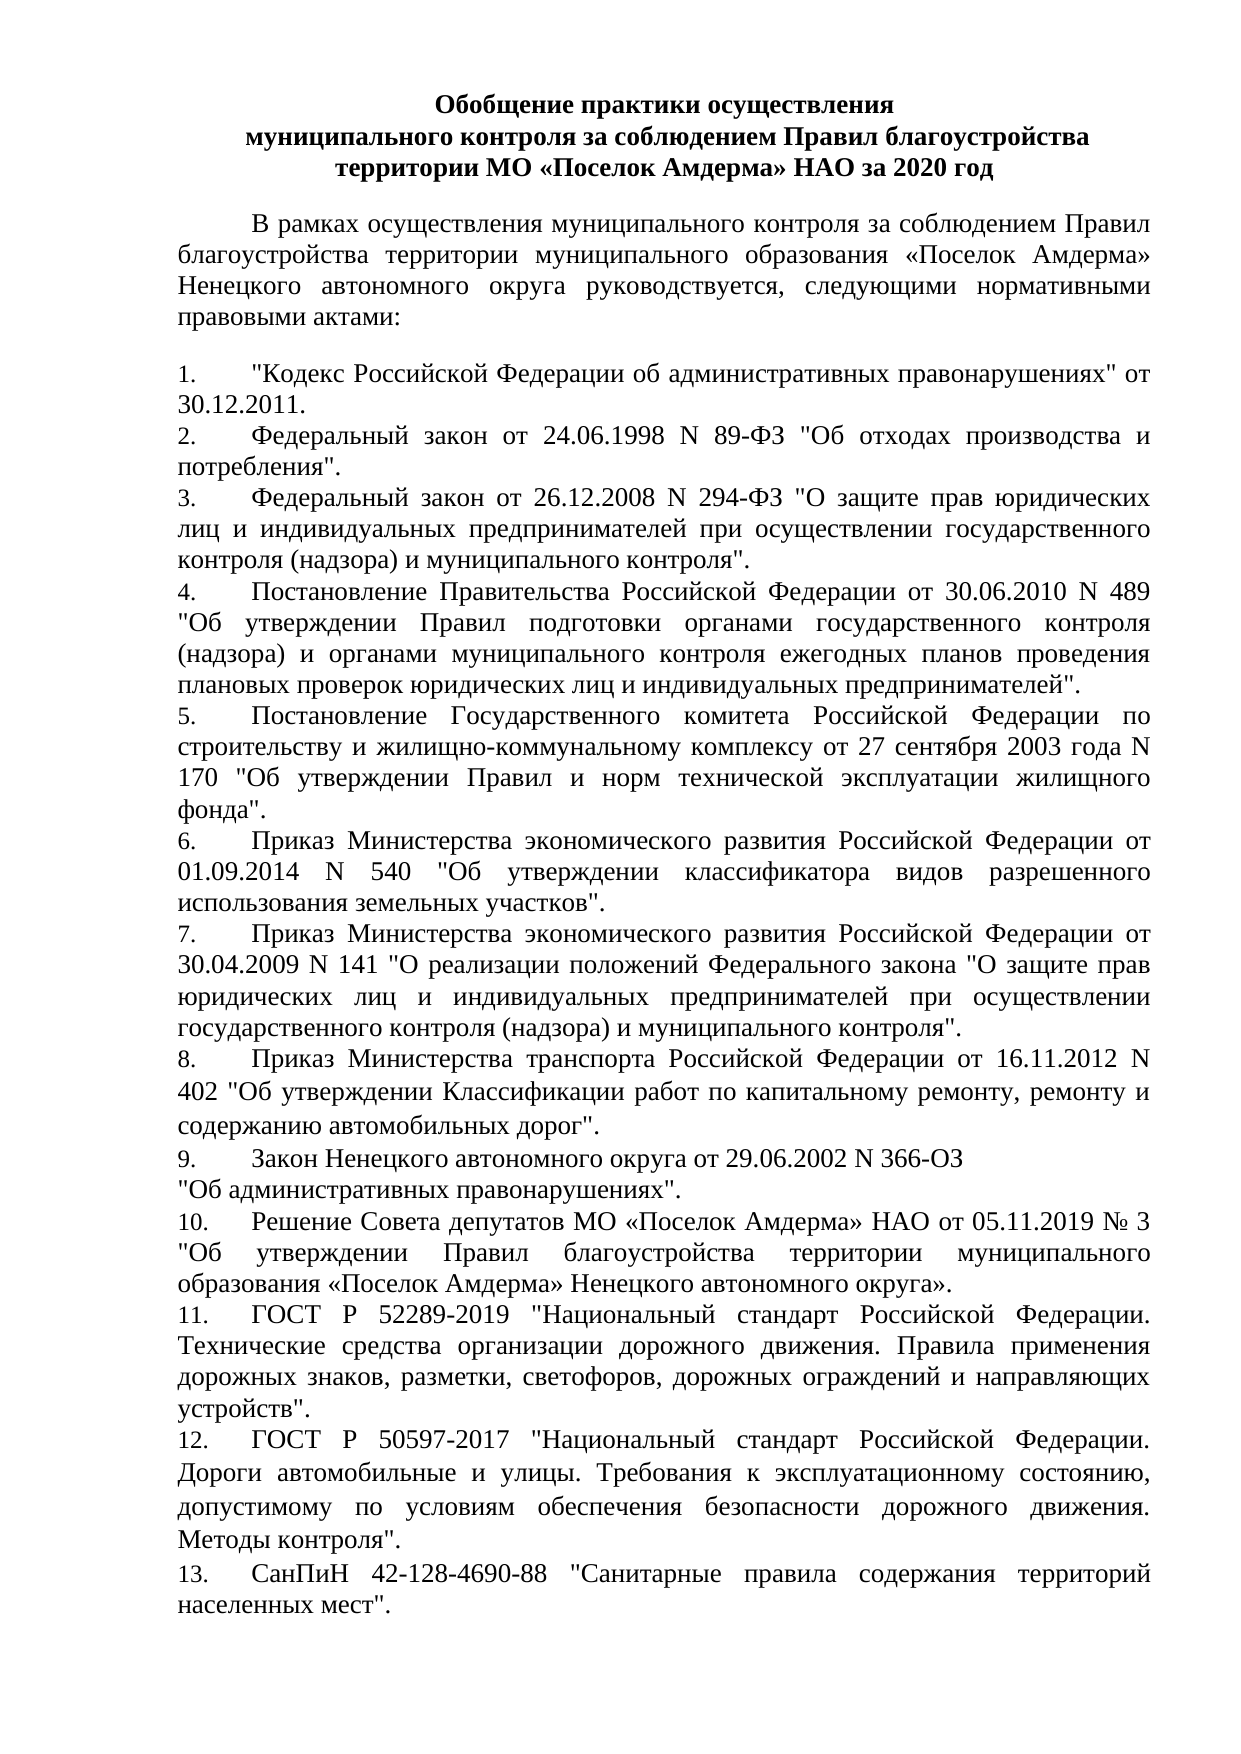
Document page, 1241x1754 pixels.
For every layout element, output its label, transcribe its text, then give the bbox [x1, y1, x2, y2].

list СанПиН 42-128-4690-88 "Санитарные правила содержания территорий населенных мест". [177, 1557, 1152, 1619]
text Обобщение практики осуществления [177, 89, 1152, 120]
list Решение Совета депутатов МО «Поселок Амдерма» НАО от 05.11.2019 № 3 "Об утверждении Правил благоустройства территории муниципального образования «Поселок Амдерма» Ненецкого автономного округа». [177, 1205, 1152, 1298]
list Приказ Министерства экономического развития Российской Федерации от 30.04.2009 N 141 "О реализации положений Федерального закона "О защите прав юридических лиц и индивидуальных предпринимателей при осуществлении государственного контроля (надзора) и муниципального контроля". [177, 917, 1152, 1042]
list Приказ Министерства транспорта Российской Федерации от 16.11.2012 N 402 "Об утверждении Классификации работ по капитальному ремонту, ремонту и содержанию автомобильных дорог". [177, 1042, 1152, 1140]
list Приказ Министерства экономического развития Российской Федерации от 01.09.2014 N 540 "Об утверждении классификатора видов разрешенного использования земельных участков". [177, 824, 1152, 917]
list ГОСТ Р 52289-2019 "Национальный стандарт Российской Федерации. Технические средства организации дорожного движения. Правила применения дорожных знаков, разметки, светофоров, дорожных ограждений и направляющих устройств". [177, 1298, 1152, 1423]
list ГОСТ Р 50597-2017 "Национальный стандарт Российской Федерации. Дороги автомобильные и улицы. Требования к эксплуатационному состоянию, допустимому по условиям обеспечения безопасности дорожного движения. Методы контроля". [177, 1423, 1152, 1554]
list "Кодекс Российской Федерации об административных правонарушениях" от 30.12.2011. [177, 357, 1152, 419]
text территории МО «Поселок Амдерма» НАО за 2020 год [177, 151, 1152, 182]
list Постановление Государственного комитета Российской Федерации по строительству и жилищно-коммунальному комплексу от 27 сентября 2003 года N 170 "Об утверждении Правил и норм технической эксплуатации жилищного фонда". [177, 699, 1152, 824]
list Закон Ненецкого автономного округа от 29.06.2002 N 366-ОЗ [177, 1142, 1152, 1174]
text муниципального контроля за соблюдением Правил благоустройства [177, 120, 1152, 151]
list Постановление Правительства Российской Федерации от 30.06.2010 N 489 "Об утверждении Правил подготовки органами государственного контроля (надзора) и органами муниципального контроля ежегодных планов проведения плановых проверок юридических лиц и индивидуальных предпринимателей". [177, 575, 1152, 699]
list Федеральный закон от 24.06.1998 N 89-ФЗ "Об отходах производства и потребления". [177, 419, 1152, 481]
list "Об административных правонарушениях". [177, 1174, 1152, 1205]
list Федеральный закон от 26.12.2008 N 294-ФЗ "О защите прав юридических лиц и индивидуальных предпринимателей при осуществлении государственного контроля (надзора) и муниципального контроля". [177, 481, 1152, 575]
text В рамках осуществления муниципального контроля за соблюдением Правил благоустройства территории муниципального образования «Поселок Амдерма» Ненецкого автономного округа руководствуется, следующими нормативными правовыми актами: [177, 207, 1152, 332]
